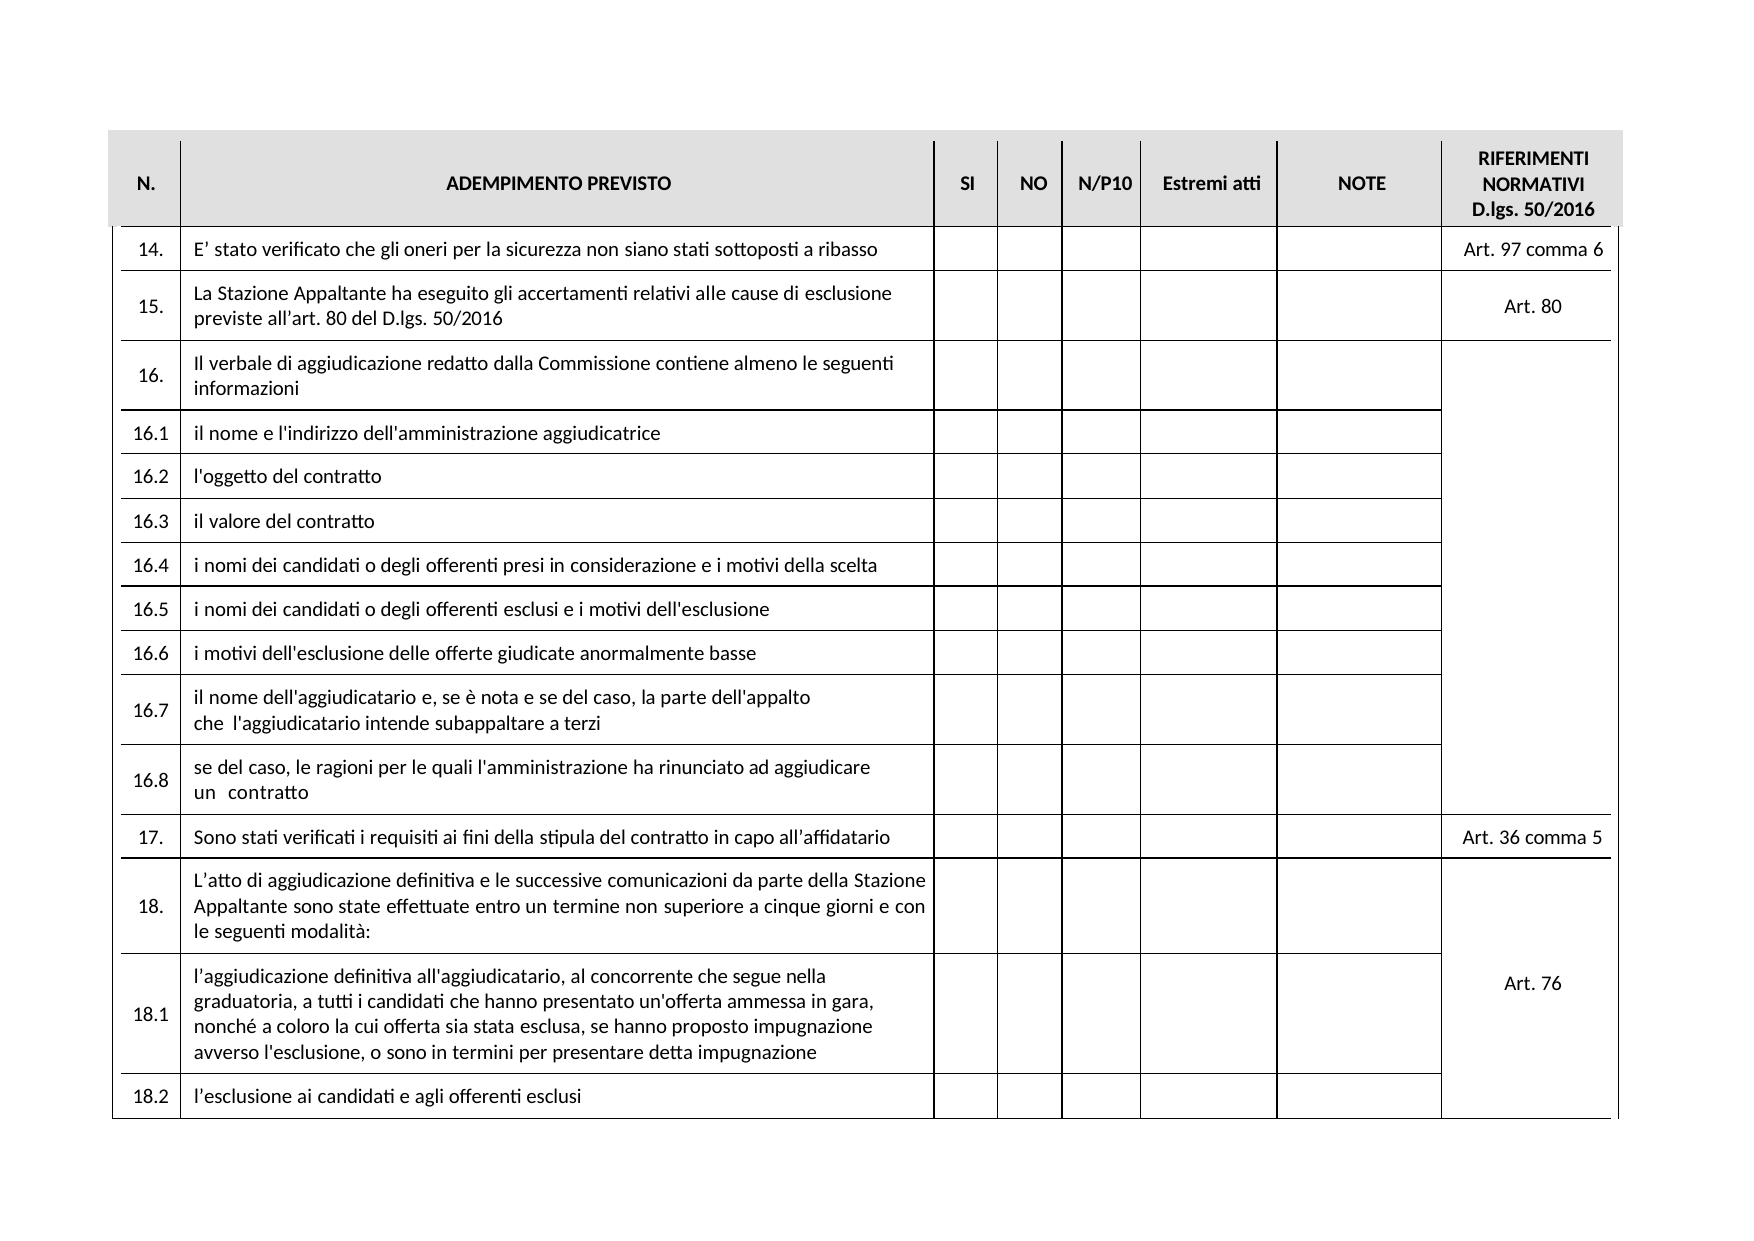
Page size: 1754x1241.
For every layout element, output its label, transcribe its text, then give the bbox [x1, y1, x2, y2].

table_header N. [117, 141, 180, 226]
table_cell [998, 859, 1061, 953]
table_cell [998, 411, 1061, 453]
table_cell [998, 745, 1061, 813]
table_cell [1063, 499, 1140, 542]
table_cell Art. 80 [1442, 270, 1618, 339]
table_cell 16.1 [113, 409, 180, 453]
table_cell [935, 499, 997, 542]
table_cell [998, 543, 1061, 585]
table_cell [1063, 815, 1140, 857]
table_cell 16.7 [113, 674, 180, 744]
table_cell i nomi dei candidati o degli offerenti presi in considerazione e i motivi della scelta [181, 543, 933, 585]
table_header Estremi atti [1141, 141, 1276, 226]
table_cell La Stazione Appaltante ha eseguito gli accertamenti relativi alle cause di esclusione previste all’art. 80 del D.lgs. 50/2016 [181, 271, 933, 339]
table_cell [998, 227, 1061, 270]
table_cell [1141, 954, 1276, 1073]
table_cell [935, 745, 997, 813]
table_cell [1141, 859, 1276, 953]
table_cell 16.8 [113, 744, 180, 813]
table_cell [998, 815, 1061, 857]
table_cell [1063, 859, 1140, 953]
table_cell [1278, 675, 1441, 744]
table_cell 18.2 [113, 1073, 180, 1118]
table_cell l’esclusione ai candidati e agli offerenti esclusi [181, 1074, 933, 1118]
table_cell l’aggiudicazione definitiva all'aggiudicatario, al concorrente che segue nella graduatoria, a tutti i candidati che hanno presentato un'offerta ammessa in gara, nonché a coloro la cui offerta sia stata esclusa, se hanno proposto impugnazione avverso l'esclusione, o sono in termini per presentare detta impugnazione [181, 954, 933, 1073]
table_header ADEMPIMENTO PREVISTO [181, 141, 933, 226]
table_cell [935, 411, 997, 453]
table_cell [1278, 543, 1441, 585]
table_cell 18.1 [113, 953, 180, 1073]
table_cell [1063, 954, 1140, 1073]
table_cell [1278, 631, 1441, 674]
table_cell [935, 1074, 997, 1118]
table_cell 16.3 [113, 498, 180, 542]
table_cell [1141, 227, 1276, 270]
table_cell [1141, 675, 1276, 744]
table_cell 16.2 [113, 453, 180, 498]
table_cell [998, 341, 1061, 409]
table_cell [1063, 1074, 1140, 1118]
table_cell [1278, 815, 1441, 857]
table_cell [1278, 341, 1441, 409]
table_cell 14. [113, 226, 180, 270]
table_cell [935, 631, 997, 674]
table_cell [935, 954, 997, 1073]
table_cell [935, 675, 997, 744]
table_cell [998, 587, 1061, 630]
table_cell 15. [113, 270, 180, 339]
table_cell [935, 587, 997, 630]
table_cell [1278, 499, 1441, 542]
table_cell [1278, 745, 1441, 813]
table_cell [1063, 587, 1140, 630]
table_cell Il verbale di aggiudicazione redatto dalla Commissione contiene almeno le seguenti informazioni [181, 341, 933, 409]
table_cell [1278, 454, 1441, 498]
table_cell [935, 815, 997, 857]
table_cell [1141, 411, 1276, 453]
table_cell [998, 631, 1061, 674]
table_cell 16.5 [113, 585, 180, 630]
table_cell [1063, 341, 1140, 409]
table_cell Sono stati verificati i requisiti ai fini della stipula del contratto in capo all’affidatario [181, 815, 933, 857]
table_cell [935, 341, 997, 409]
table_cell [935, 271, 997, 339]
table_cell [998, 454, 1061, 498]
table_cell il nome dell'aggiudicatario e, se è nota e se del caso, la parte dell'appalto che l'aggiudicatario intende subappaltare a terzi [181, 675, 933, 744]
table_cell il nome e l'indirizzo dell'amministrazione aggiudicatrice [181, 411, 933, 453]
table_cell [1141, 271, 1276, 339]
table_header SI [935, 141, 997, 226]
table_cell 16. [113, 340, 180, 409]
table_cell [1063, 454, 1140, 498]
table_cell [1141, 454, 1276, 498]
table_cell L’atto di aggiudicazione definitiva e le successive comunicazioni da parte della Stazione Appaltante sono state effettuate entro un termine non superiore a cinque giorni e con le seguenti modalità: [181, 859, 933, 953]
table_cell [1063, 543, 1140, 585]
table_cell [1278, 1074, 1441, 1118]
table_cell 18. [113, 857, 180, 953]
table_header NOTE [1278, 141, 1441, 226]
table_cell 16.6 [113, 630, 180, 674]
table_cell i nomi dei candidati o degli offerenti esclusi e i motivi dell'esclusione [181, 587, 933, 630]
table_cell [1278, 411, 1441, 453]
table_cell [1063, 227, 1140, 270]
table_cell Art. 76 [1442, 857, 1618, 1118]
table_header RIFERIMENTI NORMATIVI D.lgs. 50/2016 [1442, 141, 1614, 226]
table_cell [1141, 543, 1276, 585]
table_cell 16.4 [113, 542, 180, 585]
table_header N/P10 [1063, 141, 1140, 226]
table_cell Art. 97 comma 6 [1442, 226, 1618, 270]
table_cell [1063, 631, 1140, 674]
table_cell [998, 1074, 1061, 1118]
table_cell [1063, 745, 1140, 813]
table_cell l'oggetto del contratto [181, 454, 933, 498]
table_cell il valore del contratto [181, 499, 933, 542]
table_cell [1278, 271, 1441, 339]
table_cell [998, 954, 1061, 1073]
table_cell [1141, 745, 1276, 813]
table_cell [1141, 1074, 1276, 1118]
table_cell [1141, 631, 1276, 674]
table_cell [935, 859, 997, 953]
table_cell [1141, 499, 1276, 542]
table_cell [998, 271, 1061, 339]
table_cell Art. 36 comma 5 [1442, 814, 1618, 857]
table_cell [1063, 411, 1140, 453]
table_cell se del caso, le ragioni per le quali l'amministrazione ha rinunciato ad aggiudicare un contratto [181, 745, 933, 813]
table_cell E’ stato verificato che gli oneri per la sicurezza non siano stati sottoposti a ribasso [181, 227, 933, 270]
table_cell [935, 454, 997, 498]
table_cell [935, 227, 997, 270]
table_cell [1278, 227, 1441, 270]
table_cell [935, 543, 997, 585]
table_cell [1141, 815, 1276, 857]
table_header NO [998, 141, 1061, 226]
table_cell [1442, 340, 1618, 813]
table_cell [1063, 271, 1140, 339]
table_cell 17. [113, 814, 180, 857]
table_cell [998, 675, 1061, 744]
table_cell [1141, 587, 1276, 630]
table_cell [1278, 859, 1441, 953]
table_cell [1063, 675, 1140, 744]
table_cell [1278, 954, 1441, 1073]
table_cell [998, 499, 1061, 542]
table_cell i motivi dell'esclusione delle offerte giudicate anormalmente basse [181, 631, 933, 674]
table_cell [1278, 587, 1441, 630]
table_cell [1141, 341, 1276, 409]
